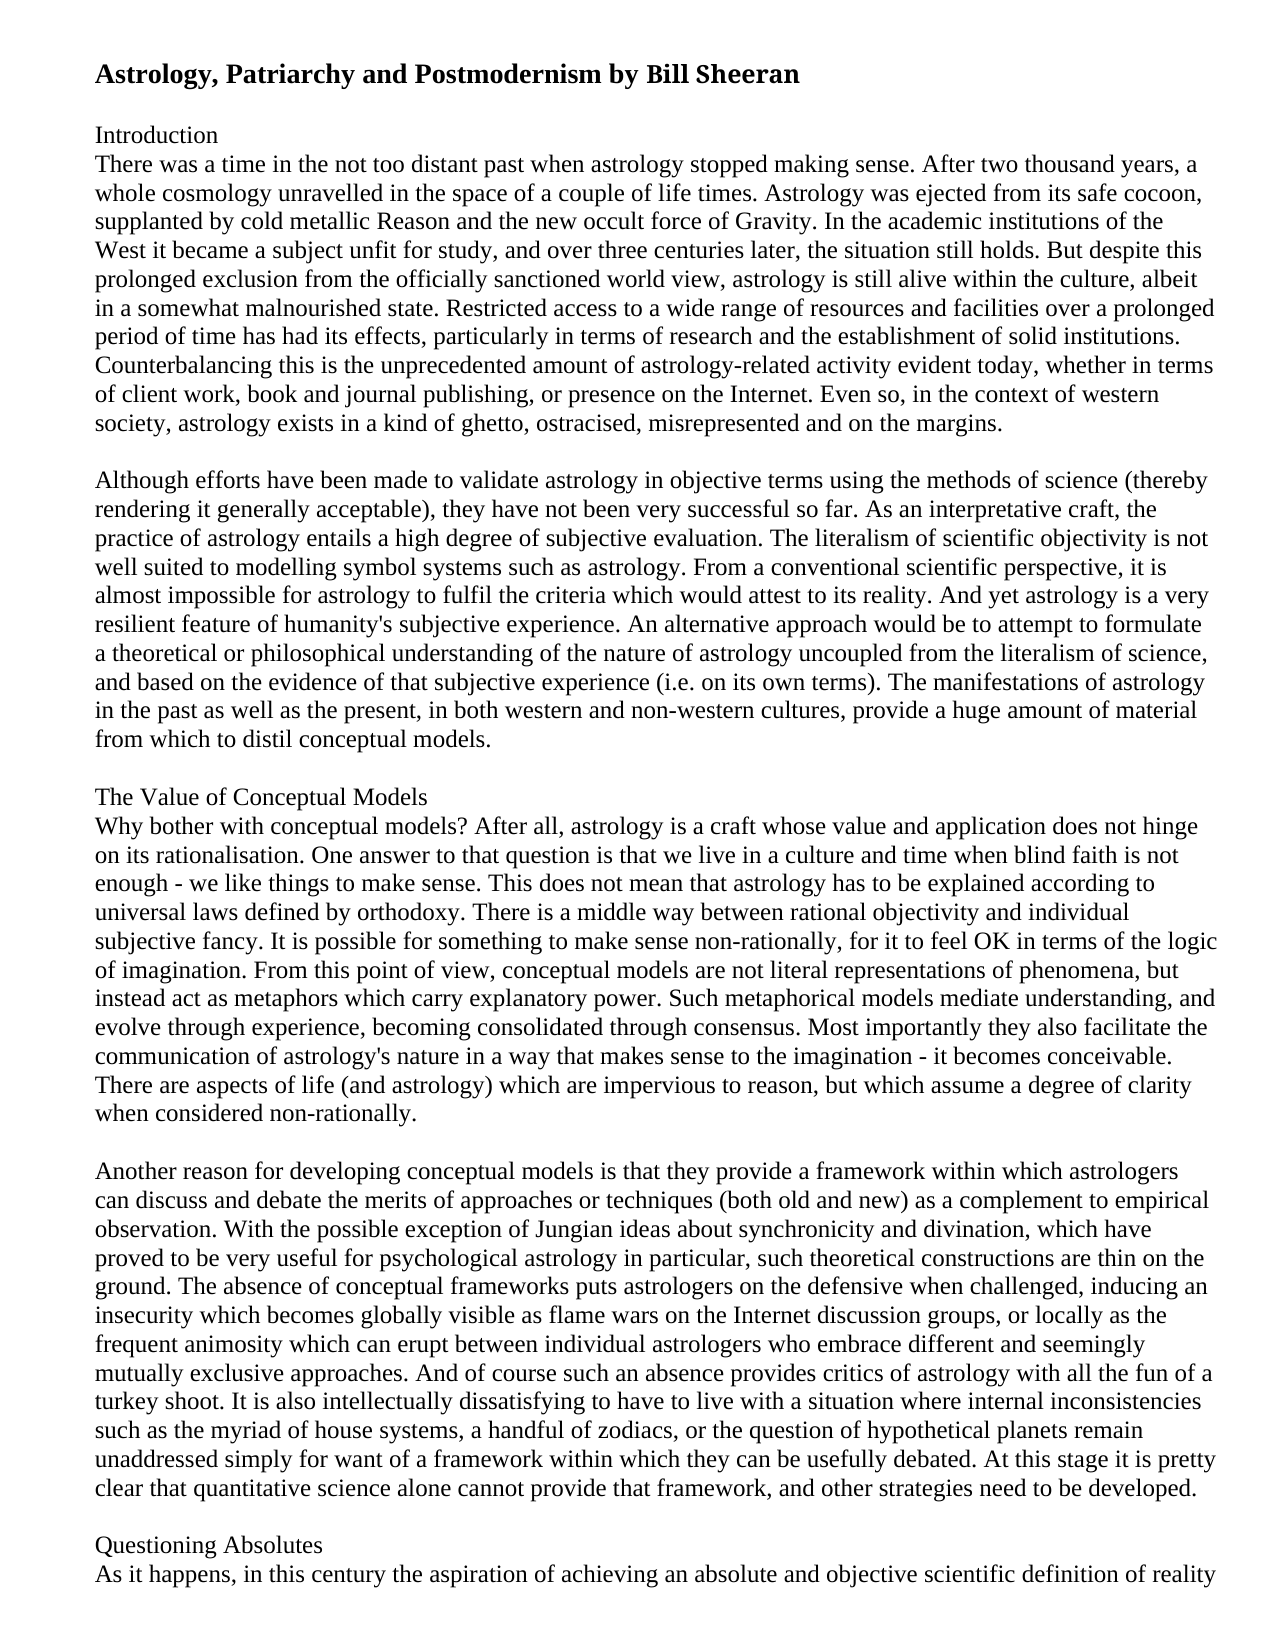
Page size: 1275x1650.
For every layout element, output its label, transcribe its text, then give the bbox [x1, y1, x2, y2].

text Although efforts have been made to validate astrology in objective terms using the methods of science (thereby rendering it generally acceptable), they have not been very successful so far. As an interpretative craft, the practice of astrology entails a high degree of subjective evaluation. The literalism of scientific objectivity is not well suited to modelling symbol systems such as astrology. From a conventional scientific perspective, it is almost impossible for astrology to fulfil the criteria which would attest to its reality. And yet astrology is a very resilient feature of humanity's subjective experience. An alternative approach would be to attempt to formulate a theoretical or philosophical understanding of the nature of astrology uncoupled from the literalism of science, and based on the evidence of that subjective experience (i.e. on its own terms). The manifestations of astrology in the past as well as the present, in both western and non-western cultures, provide a huge amount of material from which to distil conceptual models. [94, 466, 1218, 753]
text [94, 1531, 1218, 1588]
text The Value of Conceptual Models Why bother with conceptual models? After all, astrology is a craft whose value and application does not hinge on its rationalisation. One answer to that question is that we live in a culture and time when blind faith is not enough - we like things to make sense. This does not mean that astrology has to be explained according to universal laws defined by orthodoxy. There is a middle way between rational objectivity and individual subjective fancy. It is possible for something to make sense non-rationally, for it to feel OK in terms of the logic of imagination. From this point of view, conceptual models are not literal representations of phenomena, but instead act as metaphors which carry explanatory power. Such metaphorical models mediate understanding, and evolve through experience, becoming consolidated through consensus. Most importantly they also facilitate the communication of astrology's nature in a way that makes sense to the imagination - it becomes conceivable. There are aspects of life (and astrology) which are impervious to reason, but which assume a degree of clarity when considered non-rationally. [94, 782, 1218, 1127]
text Astrology, Patriarchy and Postmodernism by Bill Sheeran [94, 57, 1218, 91]
text Another reason for developing conceptual models is that they provide a framework within which astrologers can discuss and debate the merits of approaches or techniques (both old and new) as a complement to empirical observation. With the possible exception of Jungian ideas about synchronicity and divination, which have proved to be very useful for psychological astrology in particular, such theoretical constructions are thin on the ground. The absence of conceptual frameworks puts astrologers on the defensive when challenged, inducing an insecurity which becomes globally visible as flame wars on the Internet discussion groups, or locally as the frequent animosity which can erupt between individual astrologers who embrace different and seemingly mutually exclusive approaches. And of course such an absence provides critics of astrology with all the fun of a turkey shoot. It is also intellectually dissatisfying to have to live with a situation where internal inconsistencies such as the myriad of house systems, a handful of zodiacs, or the question of hypothetical planets remain unaddressed simply for want of a framework within which they can be usefully debated. At this stage it is pretty clear that quantitative science alone cannot provide that framework, and other strategies need to be developed. [94, 1156, 1218, 1501]
text Introduction There was a time in the not too distant past when astrology stopped making sense. After two thousand years, a whole cosmology unravelled in the space of a couple of life times. Astrology was ejected from its safe cocoon, supplanted by cold metallic Reason and the new occult force of Gravity. In the academic institutions of the West it became a subject unfit for study, and over three centuries later, the situation still holds. But despite this prolonged exclusion from the officially sanctioned world view, astrology is still alive within the culture, albeit in a somewhat malnourished state. Restricted access to a wide range of resources and facilities over a prolonged period of time has had its effects, particularly in terms of research and the establishment of solid institutions. Counterbalancing this is the unprecedented amount of astrology-related activity evident today, whether in terms of client work, book and journal publishing, or presence on the Internet. Even so, in the context of western society, astrology exists in a kind of ghetto, ostracised, misrepresented and on the margins. [94, 120, 1218, 436]
